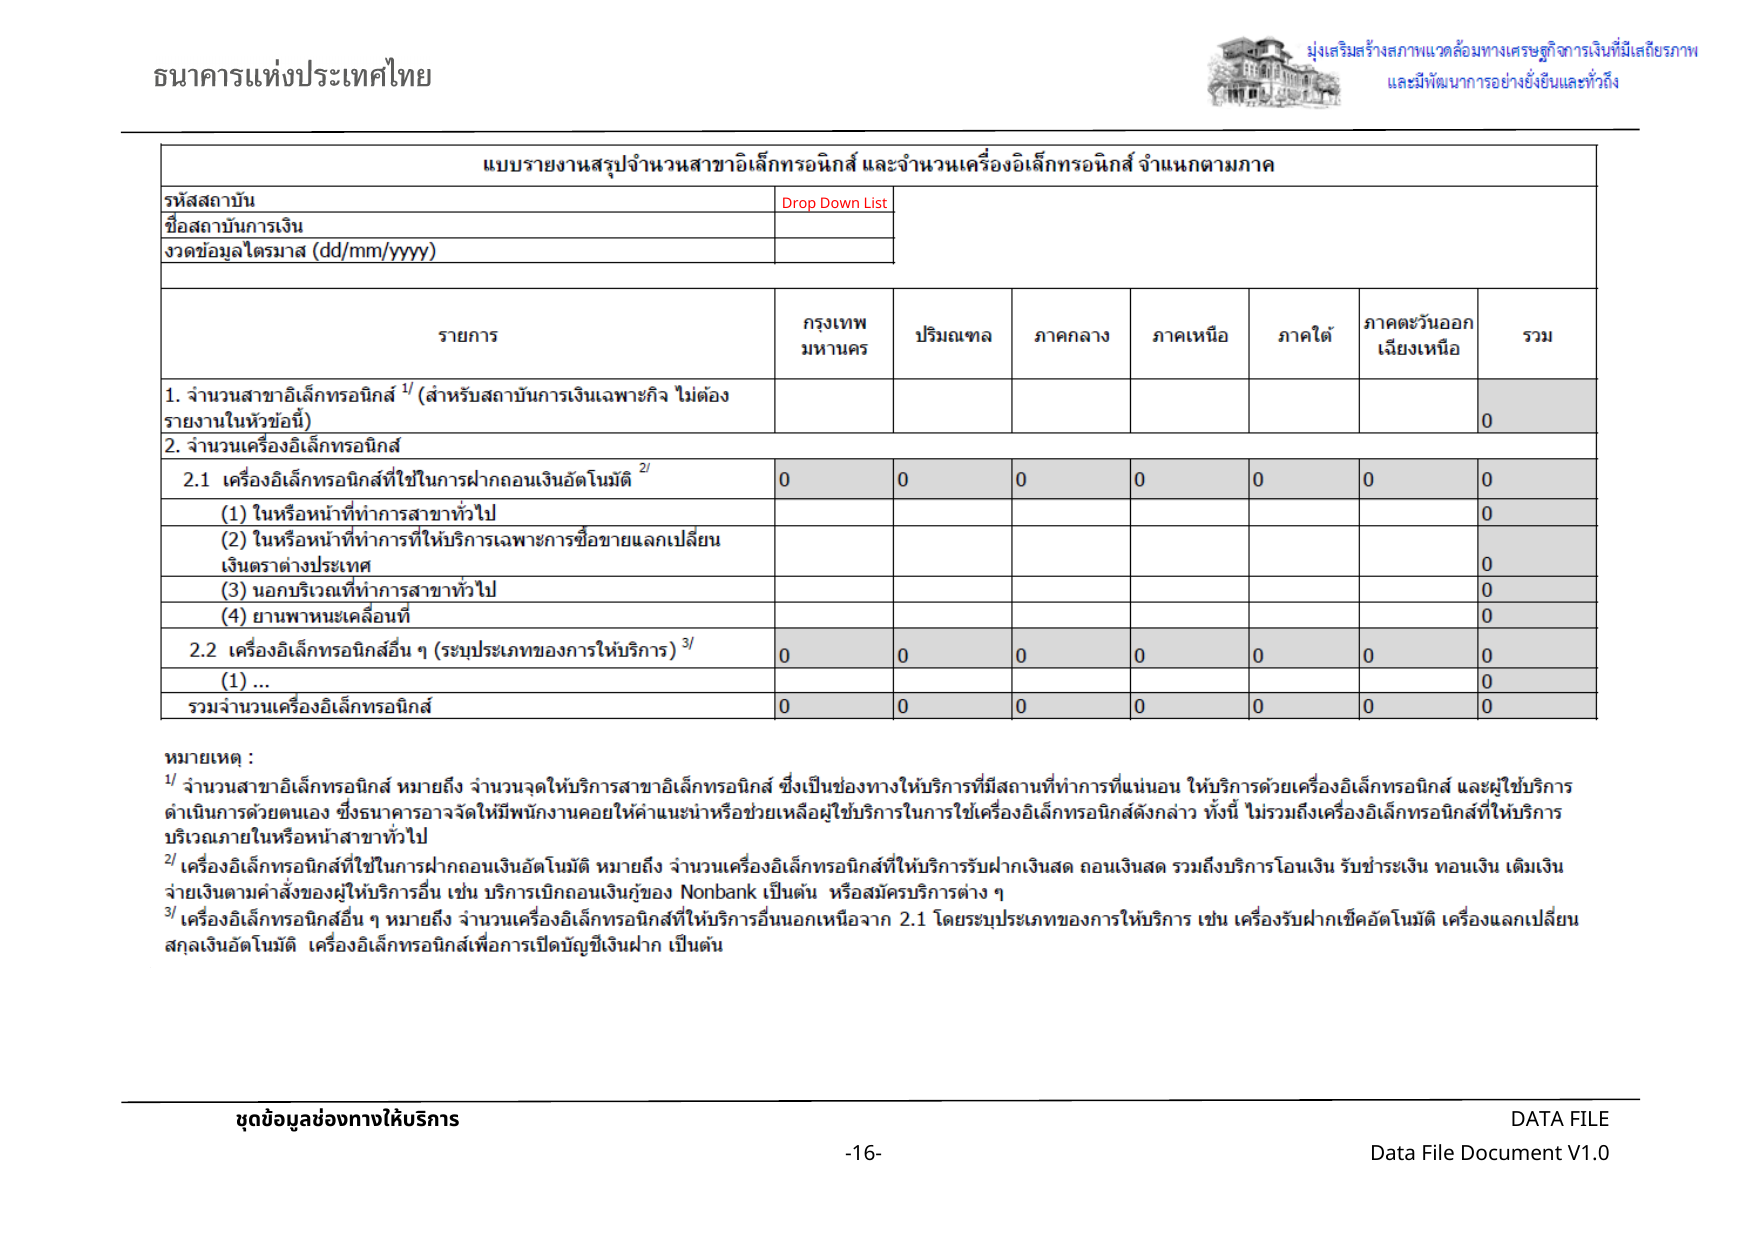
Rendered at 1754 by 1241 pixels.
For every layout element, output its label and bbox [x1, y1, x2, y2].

picture [153, 56, 433, 90]
picture [1206, 33, 1702, 112]
picture [150, 135, 1610, 967]
